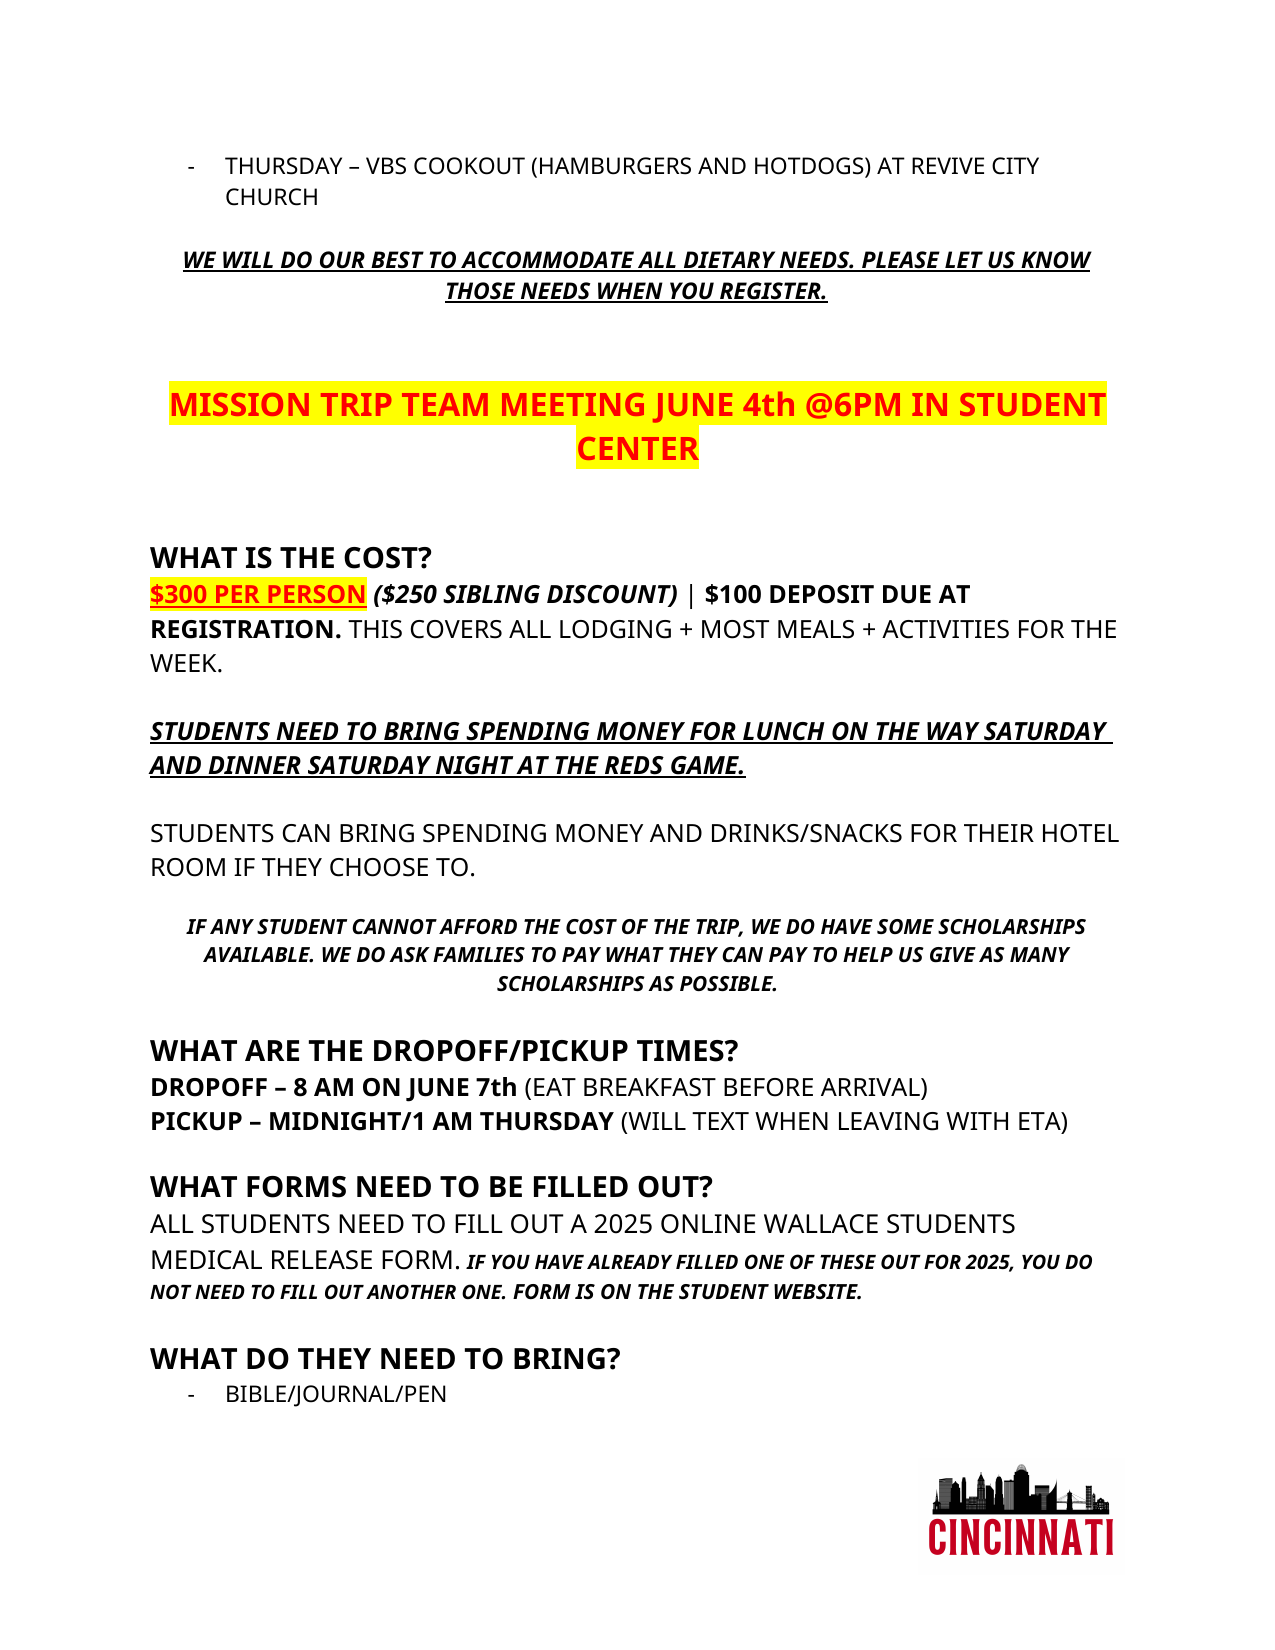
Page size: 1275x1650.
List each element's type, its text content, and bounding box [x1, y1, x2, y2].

text PICKUP – MIDNIGHT/1 AM THURSDAY (WILL TEXT WHEN LEAVING WITH ETA) [150, 1104, 1125, 1138]
text WHAT FORMS NEED TO BE FILLED OUT? [150, 1166, 1125, 1206]
text DROPOFF – 8 AM ON JUNE 7th (EAT BREAKFAST BEFORE ARRIVAL) [150, 1070, 1125, 1104]
text WHAT IS THE COST? [150, 537, 1125, 577]
text STUDENTS CAN BRING SPENDING MONEY AND DRINKS/SNACKS FOR THEIR HOTEL ROOM IF THEY CHOOSE TO. [150, 816, 1125, 884]
text STUDENTS NEED TO BRING SPENDING MONEY FOR LUNCH ON THE WAY SATURDAY AND DINNER SATURDAY NIGHT AT THE REDS GAME. [150, 713, 1125, 782]
text IF ANY STUDENT CANNOT AFFORD THE COST OF THE TRIP, WE DO HAVE SOME SCHOLARSHIPS AVAILABLE. WE DO ASK FAMILIES TO PAY WHAT THEY CAN PAY TO HELP US GIVE AS MANY SCHOLARSHIPS AS POSSIBLE. [150, 912, 1125, 997]
text WHAT ARE THE DROPOFF/PICKUP TIMES? [150, 1030, 1125, 1070]
text MISSION TRIP TEAM MEETING JUNE 4th @6PM IN STUDENT CENTER [150, 381, 576, 469]
text MISSION TRIP TEAM MEETING JUNE 4th @6PM IN STUDENT CENTER [699, 381, 1125, 469]
text ALL STUDENTS NEED TO FILL OUT A 2025 ONLINE WALLACE STUDENTS MEDICAL RELEASE FORM. IF YOU HAVE ALREADY FILLED ONE OF THESE OUT FOR 2025, YOU DO NOT NEED TO FILL OUT ANOTHER ONE. FORM IS ON THE STUDENT WEBSITE. [150, 1206, 1125, 1306]
picture [918, 1458, 1125, 1575]
text WE WILL DO OUR BEST TO ACCOMMODATE ALL DIETARY NEEDS. PLEASE LET US KNOW THOSE NEEDS WHEN YOU REGISTER. [150, 244, 1125, 306]
text $300 PER PERSON ($250 SIBLING DISCOUNT) | $100 DEPOSIT DUE AT REGISTRATION. THIS COVERS ALL LODGING + MOST MEALS + ACTIVITIES FOR THE WEEK. [150, 577, 1125, 679]
list BIBLE/JOURNAL/PEN [187, 1378, 1125, 1409]
list THURSDAY – VBS COOKOUT (HAMBURGERS AND HOTDOGS) AT REVIVE CITY CHURCH [187, 150, 1125, 212]
text WHAT DO THEY NEED TO BRING? [150, 1338, 1125, 1378]
